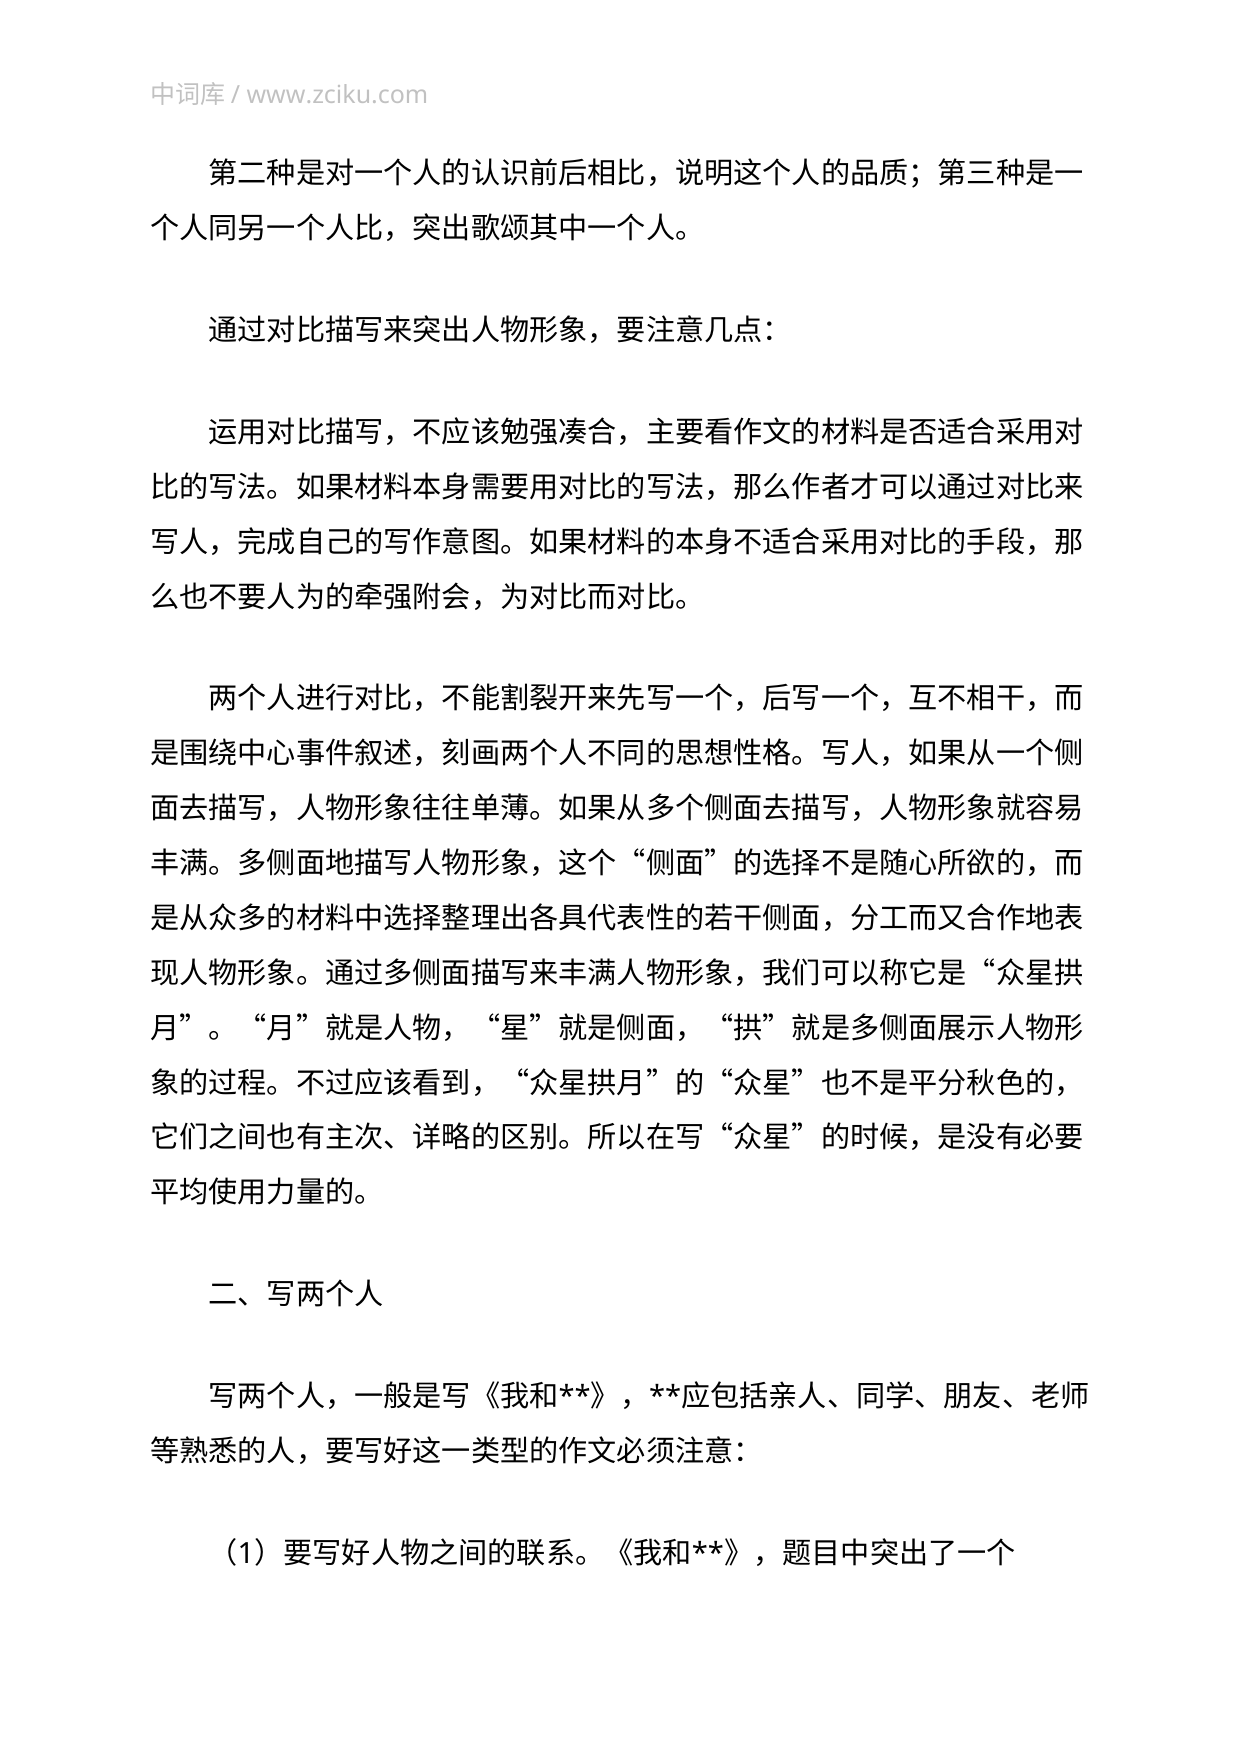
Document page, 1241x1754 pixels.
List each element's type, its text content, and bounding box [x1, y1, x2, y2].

text 二、写两个人 [150, 1271, 1090, 1313]
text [150, 1529, 1090, 1572]
text 第二种是对一个人的认识前后相比，说明这个人的品质；第三种是一个人同另一个人比，突出歌颂其中一个人。 [150, 150, 1090, 247]
text 运用对比描写，不应该勉强凑合，主要看作文的材料是否适合采用对比的写法。如果材料本身需要用对比的写法，那么作者才可以通过对比来写人，完成自己的写作意图。如果材料的本身不适合采用对比的手段，那么也不要人为的牵强附会，为对比而对比。 [150, 408, 1090, 615]
text 写两个人，一般是写《我和**》，**应包括亲人、同学、朋友、老师等熟悉的人，要写好这一类型的作文必须注意： [150, 1372, 1090, 1470]
text 通过对比描写来突出人物形象，要注意几点： [150, 307, 1090, 349]
text 两个人进行对比，不能割裂开来先写一个，后写一个，互不相干，而是围绕中心事件叙述，刻画两个人不同的思想性格。写人，如果从一个侧面去描写，人物形象往往单薄。如果从多个侧面去描写，人物形象就容易丰满。多侧面地描写人物形象，这个“侧面”的选择不是随心所欲的，而是从众多的材料中选择整理出各具代表性的若干侧面，分工而又合作地表现人物形象。通过多侧面描写来丰满人物形象，我们可以称它是“众星拱月”。“月”就是人物，“星”就是侧面，“拱”就是多侧面展示人物形象的过程。不过应该看到，“众星拱月”的“众星”也不是平分秋色的，它们之间也有主次、详略的区别。所以在写“众星”的时候，是没有必要平均使用力量的。 [150, 675, 1090, 1211]
